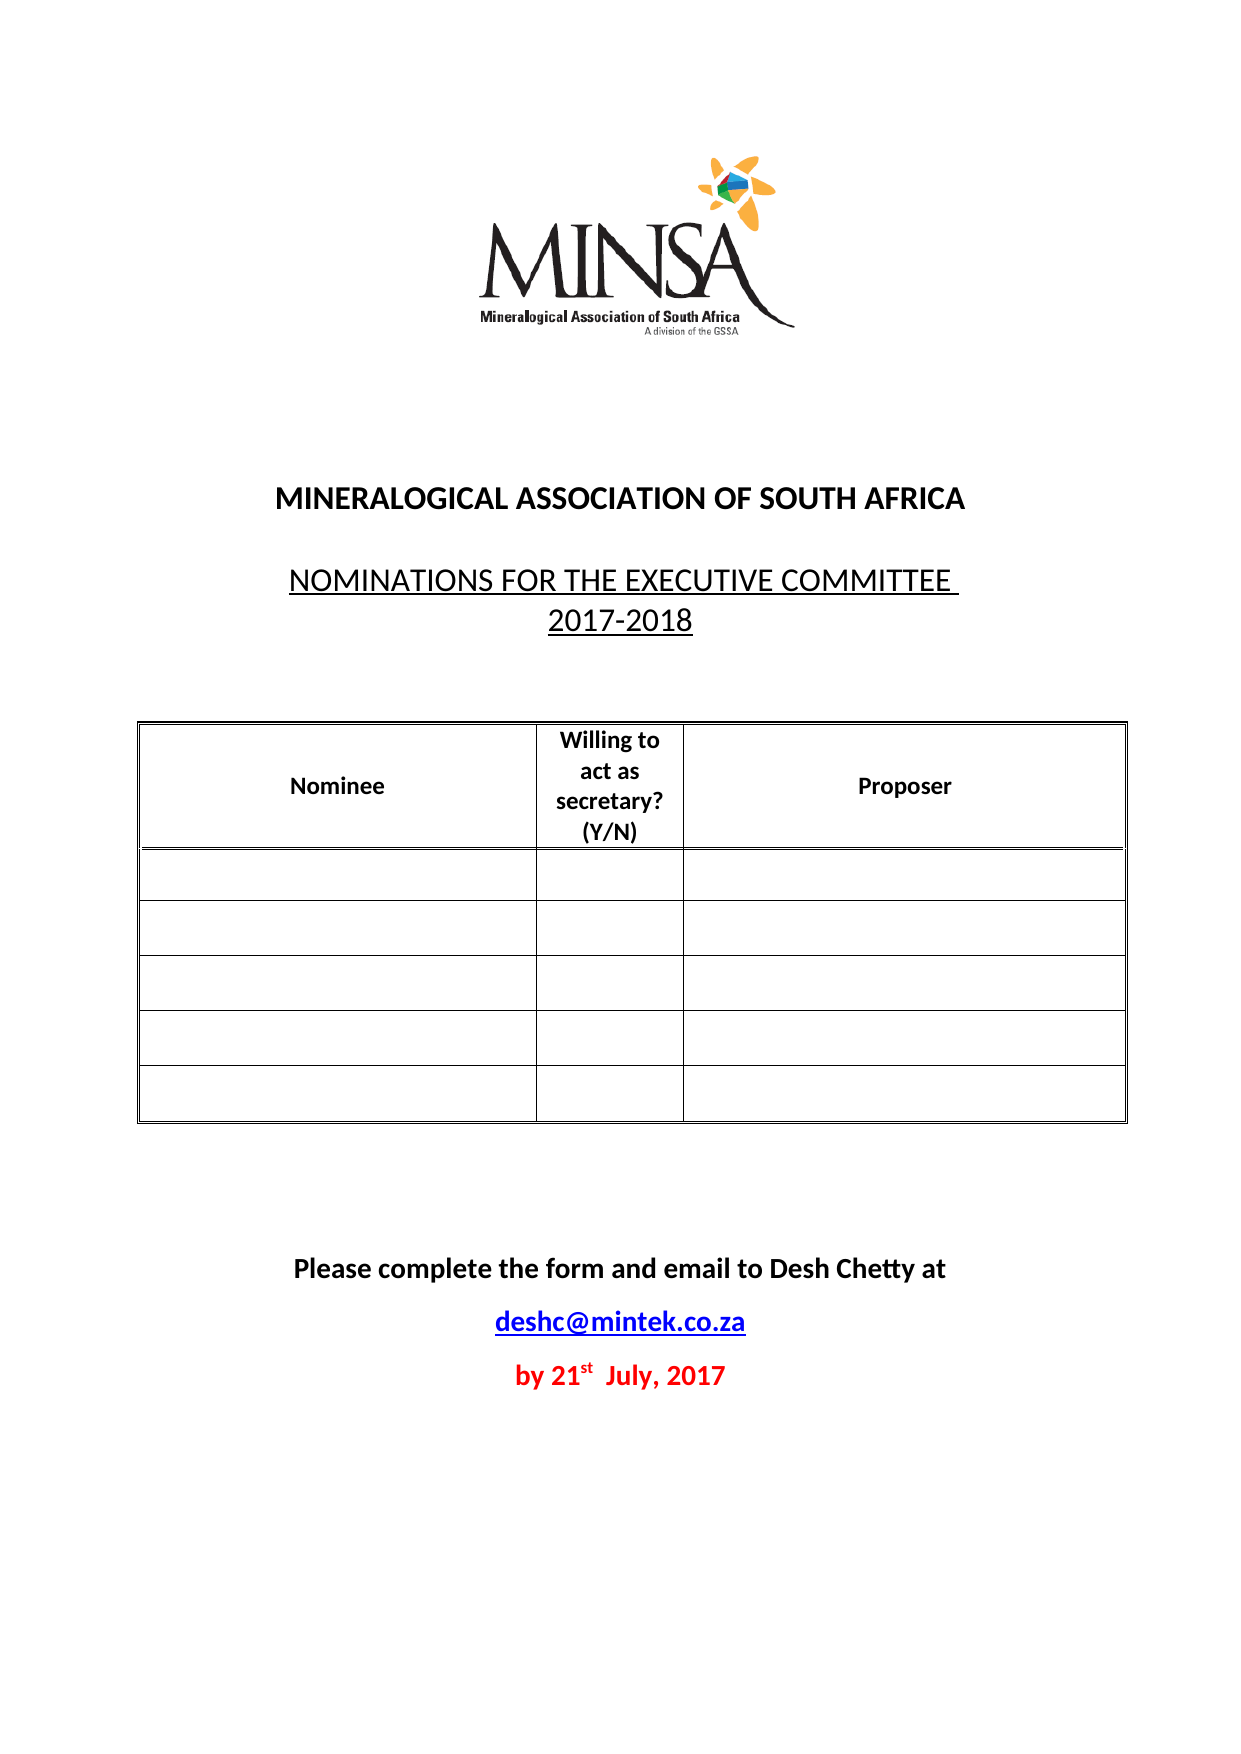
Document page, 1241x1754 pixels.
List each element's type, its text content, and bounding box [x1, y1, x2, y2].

table_cell [684, 1011, 1125, 1065]
table_cell [140, 956, 536, 1010]
table_header Proposer [684, 725, 1125, 847]
text Please complete the form and email to Desh Chetty at [150, 1250, 1090, 1286]
table_cell [140, 901, 536, 955]
text 2017-2018 [150, 599, 1090, 640]
text NOMINATIONS FOR THE EXECUTIVE COMMITTEE [150, 559, 1090, 599]
table_cell [537, 956, 683, 1010]
table_cell [140, 1011, 536, 1065]
text by 21st July, 2017 [150, 1357, 1090, 1392]
text MINERALOGICAL ASSOCIATION OF SOUTH AFRICA [150, 477, 1090, 518]
table_header Willing to act as secretary? (Y/N) [537, 725, 683, 847]
table_cell [684, 956, 1125, 1010]
table_cell [537, 1011, 683, 1065]
table_cell [684, 1066, 1125, 1121]
table_cell [537, 850, 683, 900]
table_cell [140, 1066, 536, 1121]
table_cell [684, 901, 1125, 955]
table_cell [684, 847, 1125, 900]
text deshc@mintek.co.za [150, 1303, 1090, 1339]
table_cell [537, 1066, 683, 1121]
table_header Nominee [140, 725, 536, 847]
table_cell [537, 901, 683, 955]
table_cell [140, 847, 536, 900]
